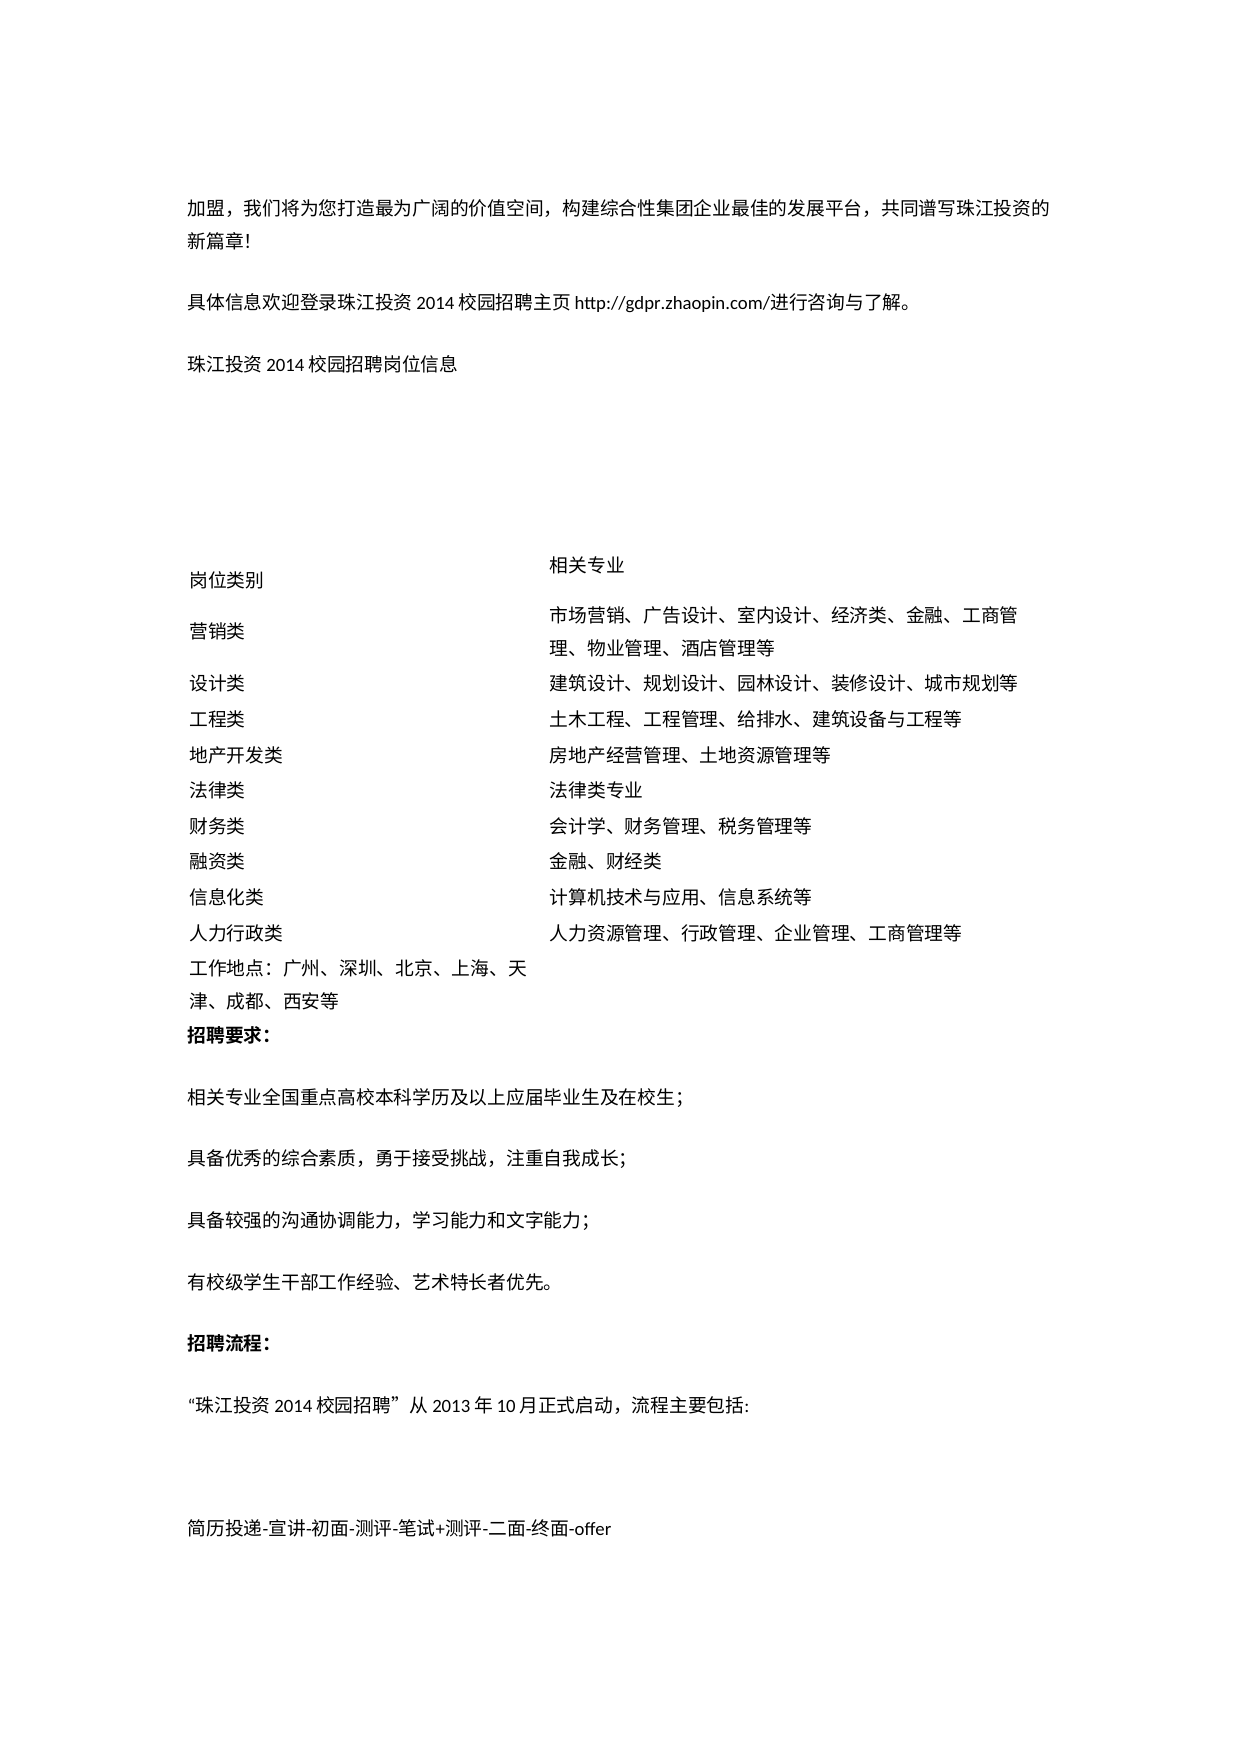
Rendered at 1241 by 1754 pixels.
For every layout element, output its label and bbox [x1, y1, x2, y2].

table_header [188, 162, 1053, 1573]
